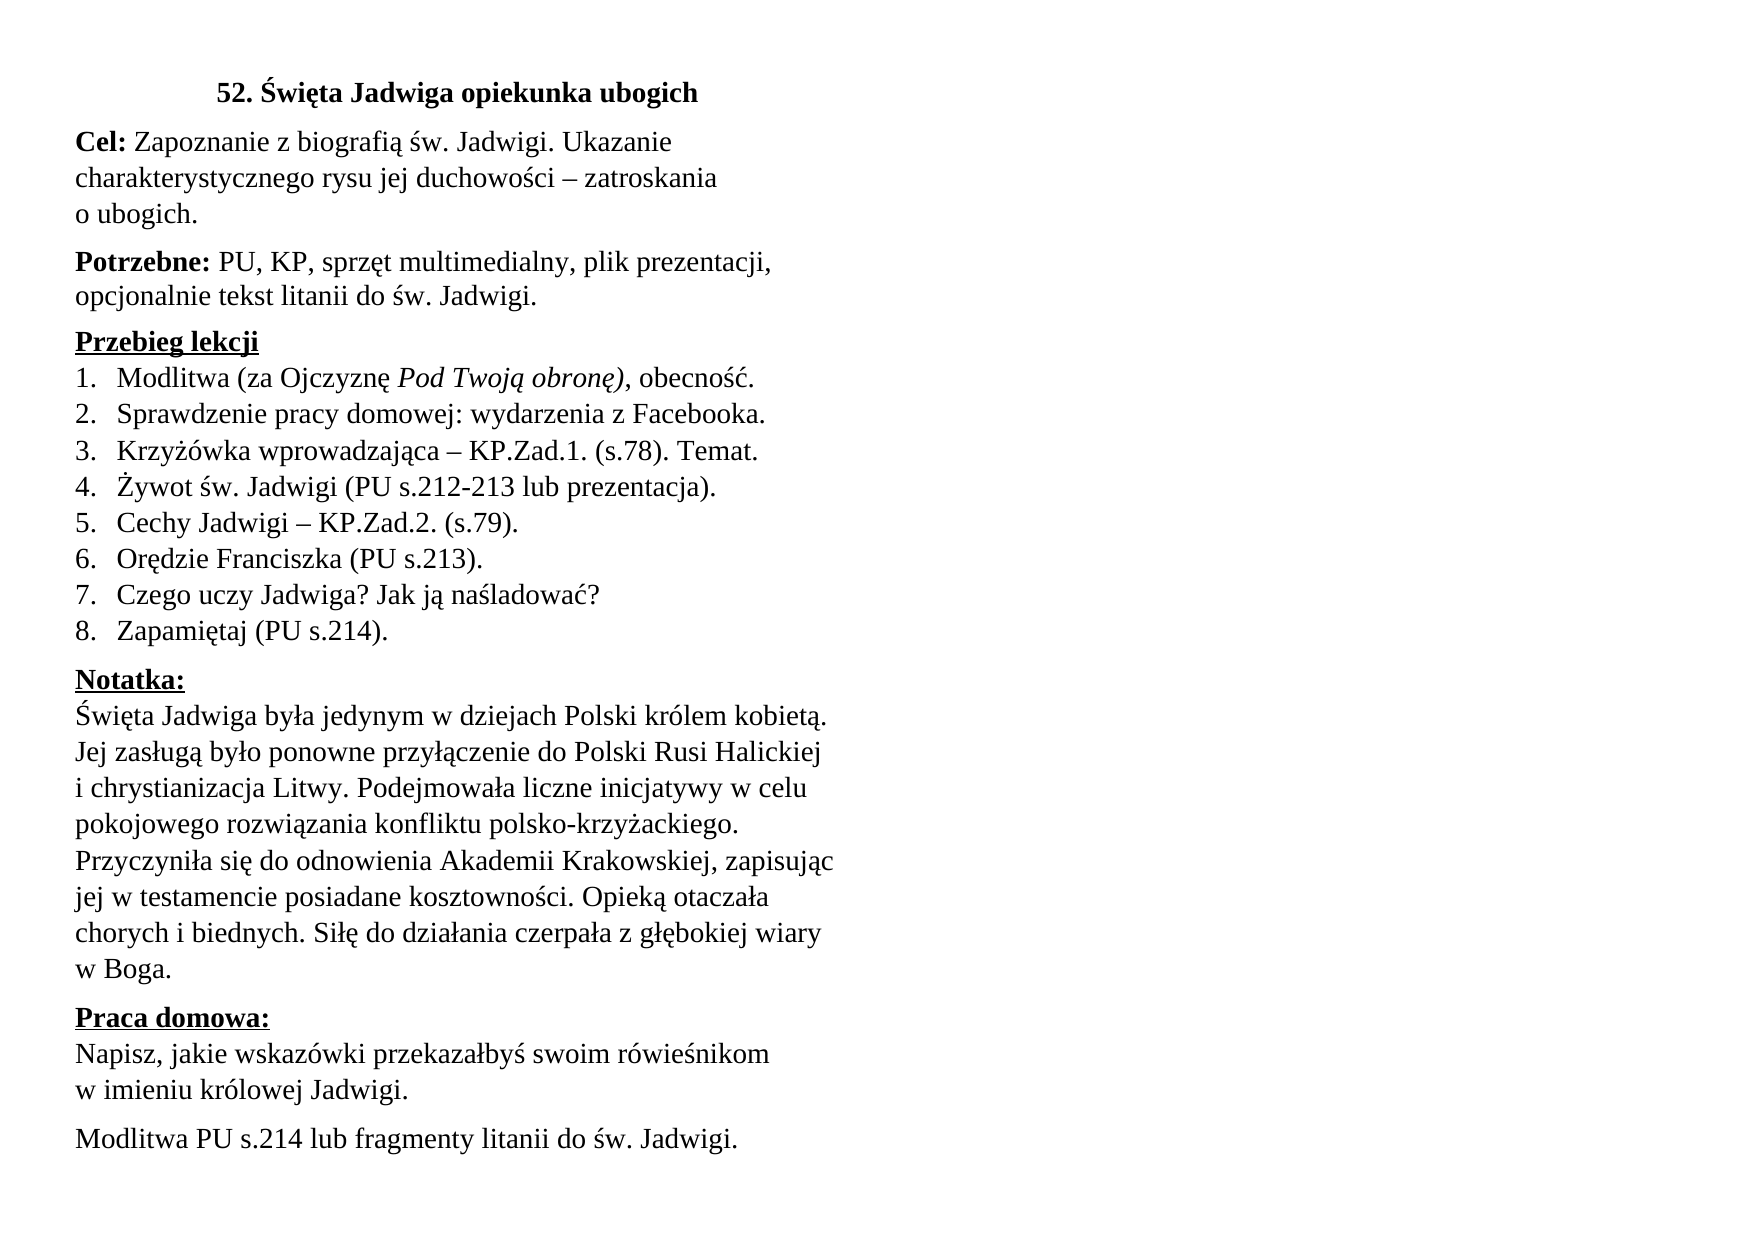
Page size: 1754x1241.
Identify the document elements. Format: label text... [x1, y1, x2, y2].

list Sprawdzenie pracy domowej: wydarzenia z Facebooka. [75, 396, 840, 430]
text Notatka: [75, 662, 840, 696]
list Cechy Jadwigi – KP.Zad.2. (s.79). [75, 505, 840, 538]
text Święta Jadwiga była jedynym w dziejach Polski królem kobietą. Jej zasługą było ponowne przyłączenie do Polski Rusi Halickiej i chrystianizacja Litwy. Podejmowała liczne inicjatywy w celu pokojowego rozwiązania konfliktu polsko-krzyżackiego. Przyczyniła się do odnowienia Akademii Krakowskiej, zapisując jej w testamencie posiadane kosztowności. Opieką otaczała chorych i biednych. Siłę do działania czerpała z głębokiej wiary [75, 698, 840, 948]
list Modlitwa (za Ojczyznę Pod Twoją obronę), obecność. [75, 360, 840, 394]
text w Boga. [75, 951, 840, 985]
list Zapamiętaj (PU s.214). [75, 613, 840, 647]
text Przebieg lekcji [75, 324, 840, 358]
text Potrzebne: PU, KP, sprzęt multimedialny, plik prezentacji, opcjonalnie tekst litanii do św. Jadwigi. [75, 244, 840, 312]
list Żywot św. Jadwigi (PU s.212-213 lub prezentacja). [75, 469, 840, 502]
list Czego uczy Jadwiga? Jak ją naśladować? [75, 577, 840, 611]
text Cel: Zapoznanie z biografią św. Jadwigi. Ukazanie charakterystycznego rysu jej duchowości – zatroskania o ubogich. [75, 124, 840, 229]
text 52. Święta Jadwiga opiekunka ubogich [75, 75, 840, 108]
list Orędzie Franciszka (PU s.213). [75, 541, 840, 574]
text Praca domowa: [75, 1000, 840, 1033]
text Modlitwa PU s.214 lub fragmenty litanii do św. Jadwigi. [75, 1121, 840, 1154]
text Napisz, jakie wskazówki przekazałbyś swoim rówieśnikom w imieniu królowej Jadwigi. [75, 1036, 840, 1106]
list Krzyżówka wprowadzająca – KP.Zad.1. (s.78). Temat. [75, 433, 840, 466]
